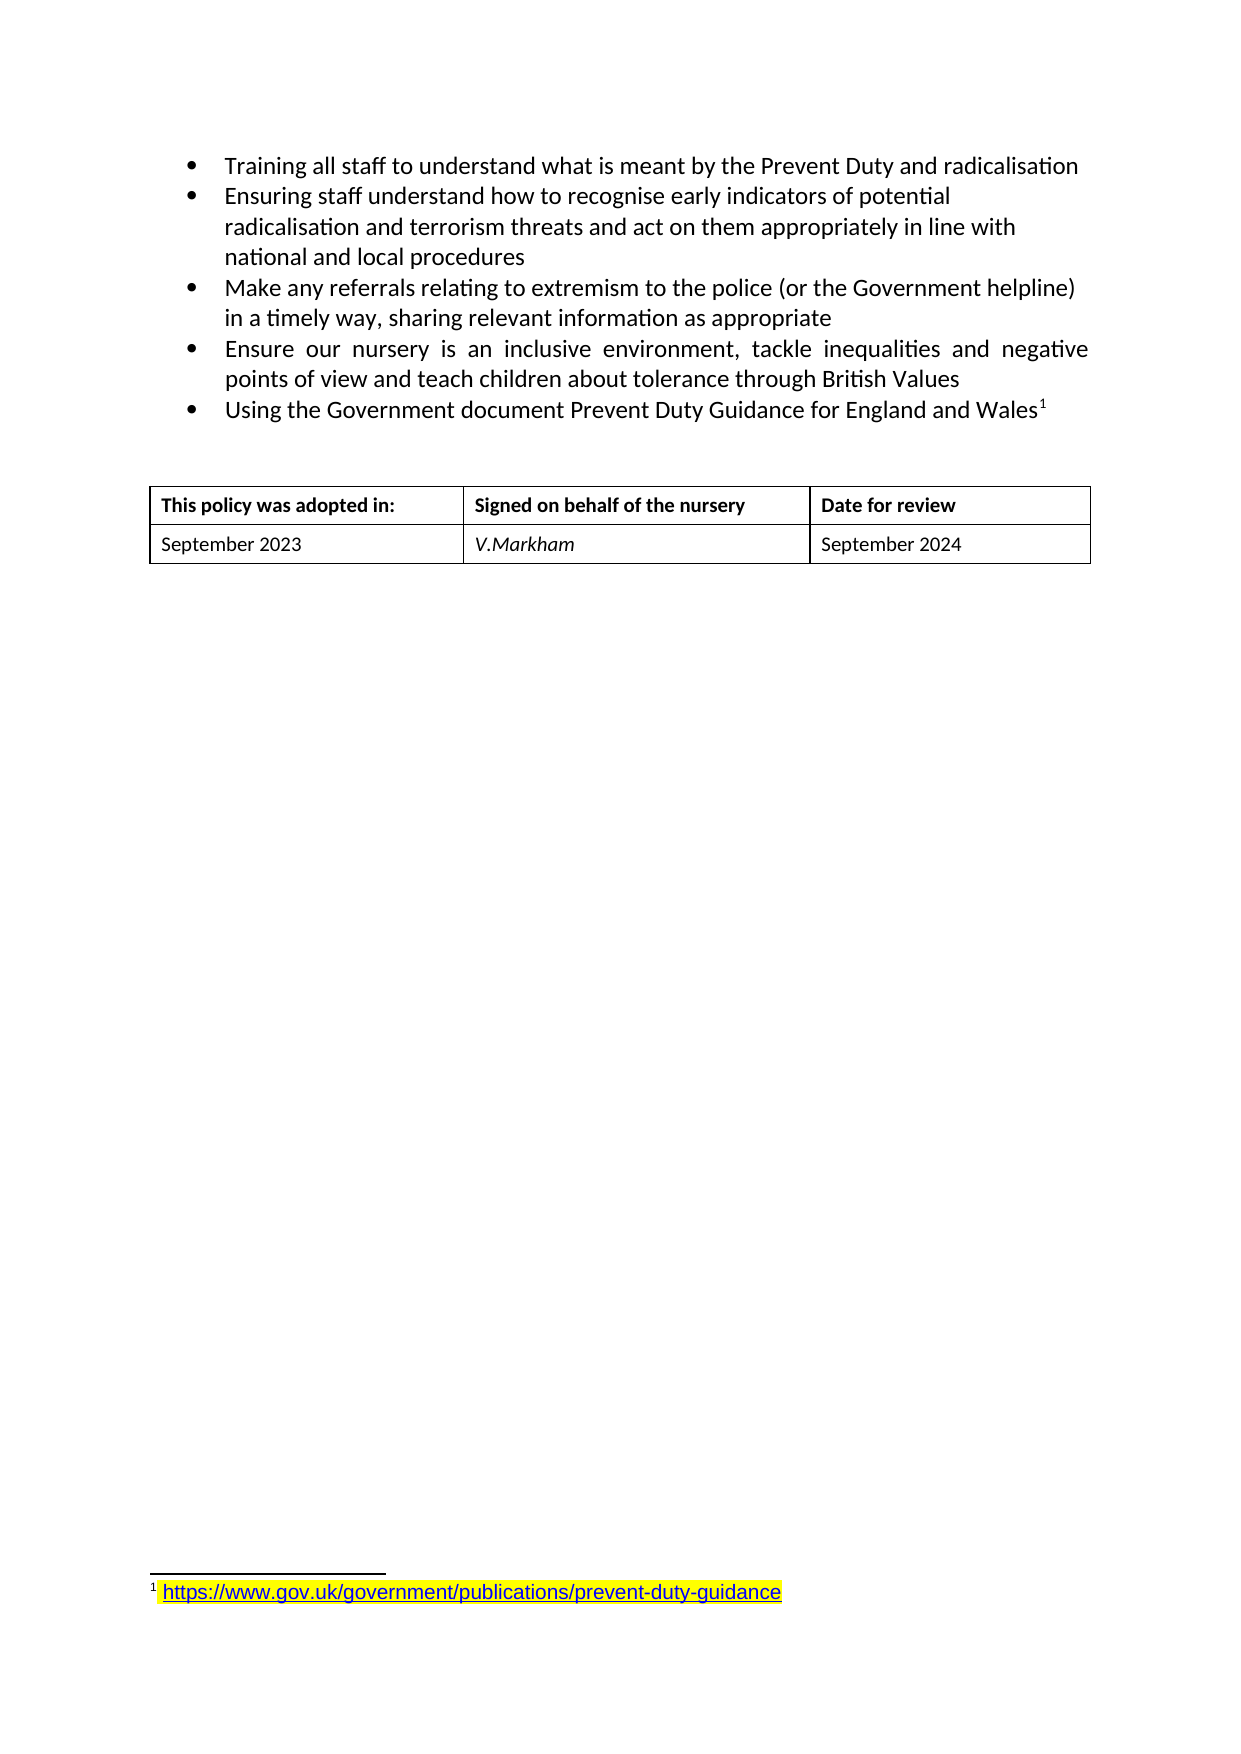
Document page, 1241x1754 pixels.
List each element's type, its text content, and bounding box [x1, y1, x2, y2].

list Make any referrals relating to extremism to the police (or the Government helpline) in a timely way, sharing relevant information as appropriate [187, 272, 1090, 333]
list Ensure our nursery is an inclusive environment, tackle inequalities and negative points of view and teach children about tolerance through British Values [187, 333, 1090, 394]
table_header Date for review [811, 487, 1090, 524]
list Ensuring staff understand how to recognise early indicators of potential radicalisation and terrorism threats and act on them appropriately in line with national and local procedures [187, 181, 1090, 272]
table_header This policy was adopted in: [151, 487, 463, 524]
table_cell V.Markham [464, 525, 809, 562]
table_cell September 2023 [151, 525, 463, 562]
list Using the Government document Prevent Duty Guidance for England and Wales [187, 394, 1090, 425]
table_cell September 2024 [811, 525, 1090, 562]
list Training all staff to understand what is meant by the Prevent Duty and radicalisation [187, 150, 1090, 181]
table_header Signed on behalf of the nursery [464, 487, 809, 524]
